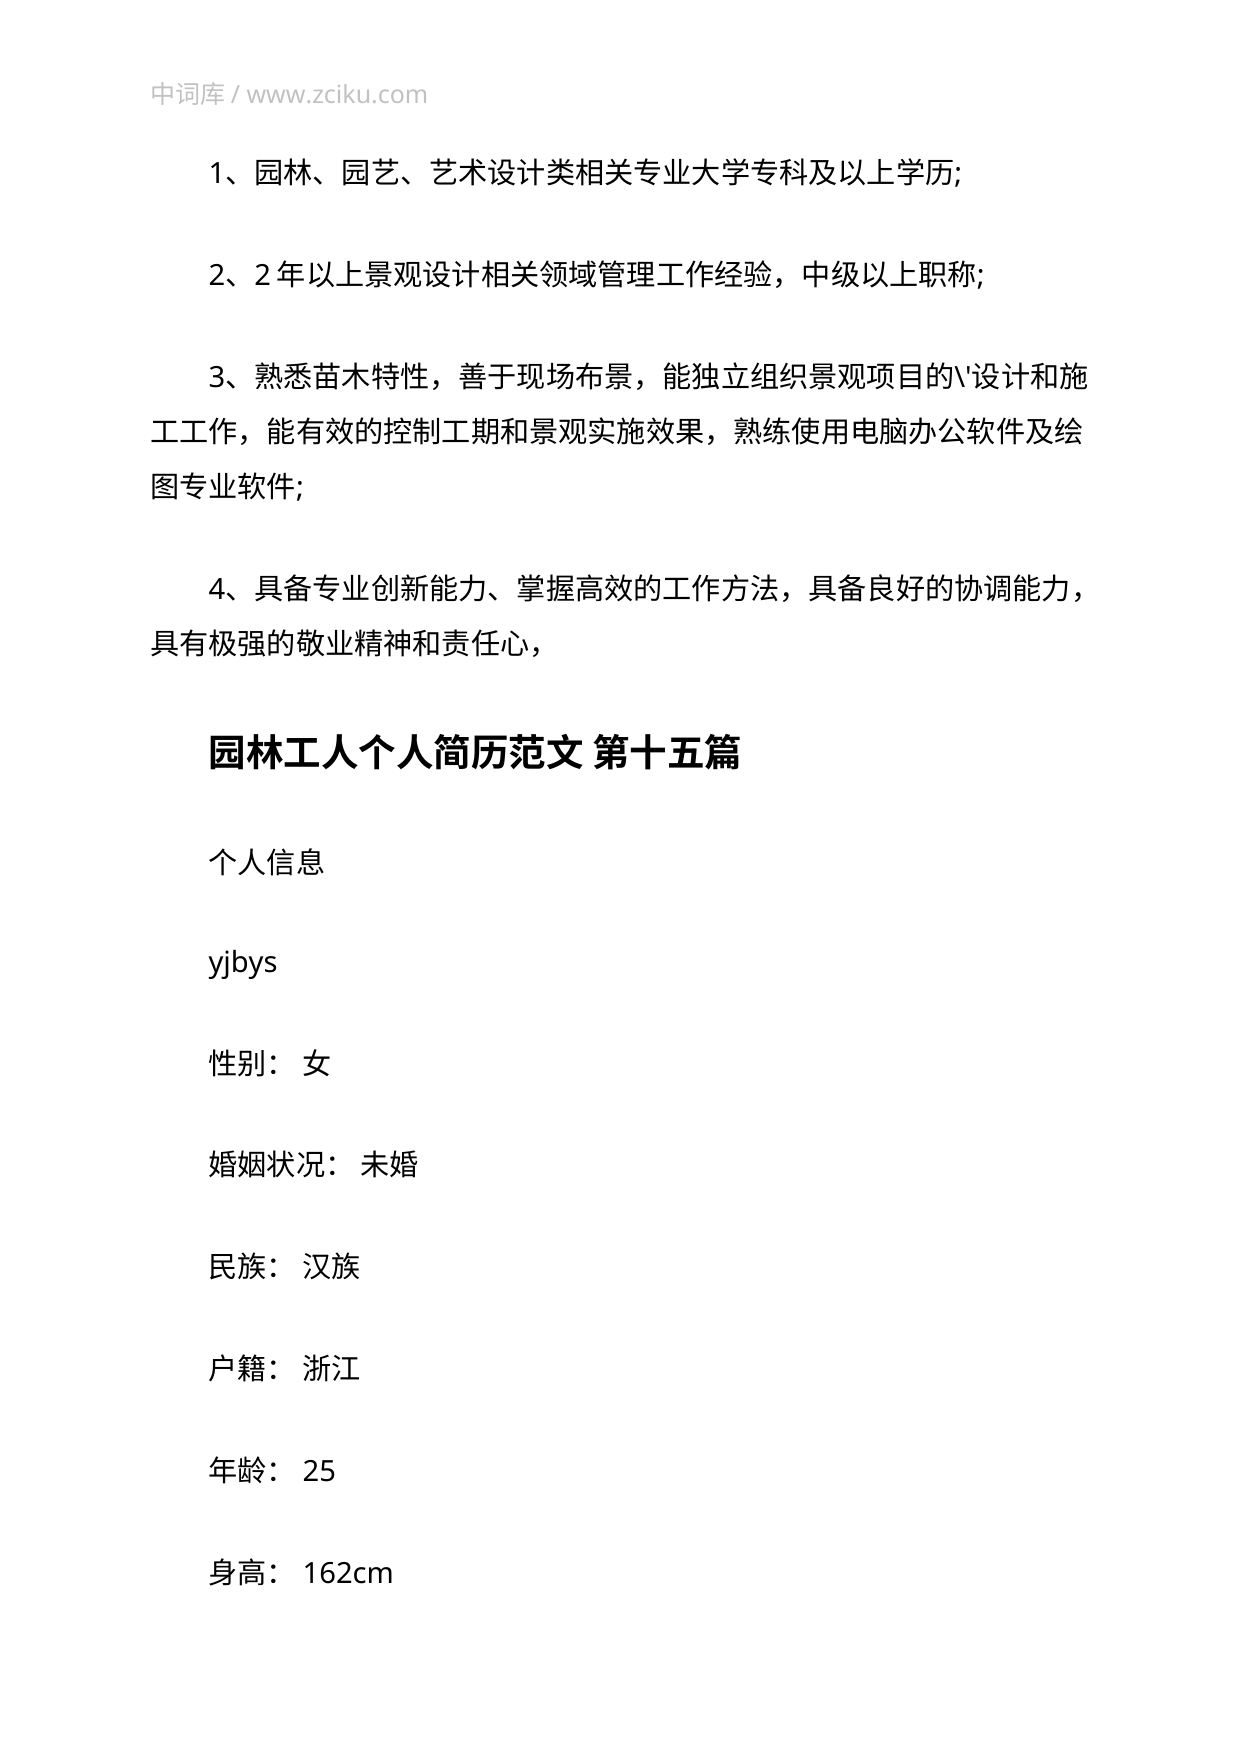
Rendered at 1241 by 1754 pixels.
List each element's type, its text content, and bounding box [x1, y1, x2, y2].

text 个人信息 [150, 840, 1090, 882]
text 户籍： 浙江 [150, 1346, 1090, 1388]
text 2、2年以上景观设计相关领域管理工作经验，中级以上职称; [150, 252, 1090, 294]
text yjbys [150, 942, 1090, 981]
text 3、熟悉苗木特性，善于现场布景，能独立组织景观项目的\'设计和施工工作，能有效的控制工期和景观实施效果，熟练使用电脑办公软件及绘图专业软件; [150, 354, 1090, 506]
text 4、具备专业创新能力、掌握高效的工作方法，具备良好的协调能力，具有极强的敬业精神和责任心， [150, 566, 1090, 663]
text 婚姻状况： 未婚 [150, 1142, 1090, 1184]
text 身高： 162cm [150, 1549, 1090, 1592]
text 民族： 汉族 [150, 1244, 1090, 1286]
text 1、园林、园艺、艺术设计类相关专业大学专科及以上学历; [150, 150, 1090, 192]
text 园林工人个人简历范文 第十五篇 [150, 723, 1090, 777]
text 性别： 女 [150, 1040, 1090, 1082]
text 年龄： 25 [150, 1447, 1090, 1490]
